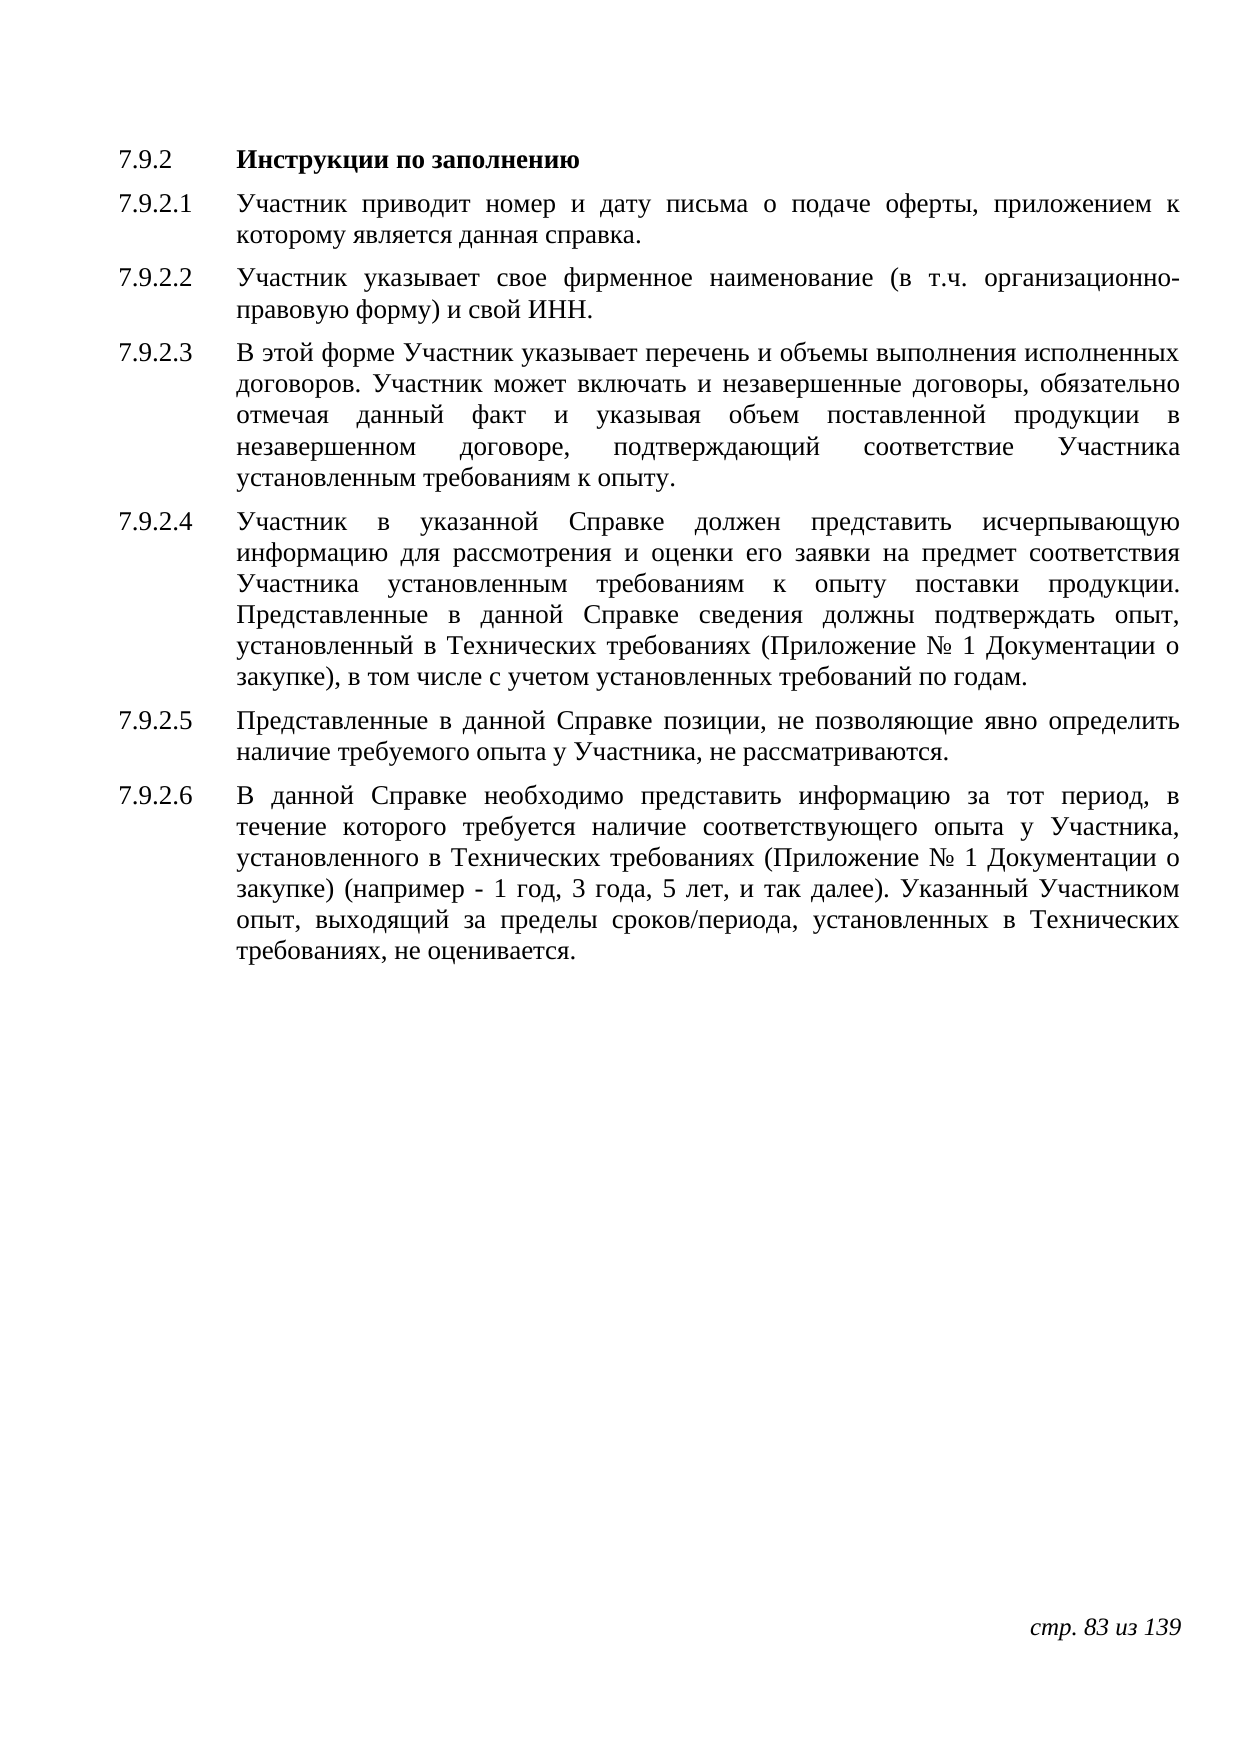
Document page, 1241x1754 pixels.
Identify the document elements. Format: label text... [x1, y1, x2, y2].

text В этой форме Участник указывает перечень и объемы выполнения исполненных договоров. Участник может включать и незавершенные договоры, обязательно отмечая данный факт и указывая объем поставленной продукции в незавершенном договоре, подтверждающий соответствие Участника установленным требованиям к опыту. [118, 336, 1181, 492]
text Участник в указанной Справке должен представить исчерпывающую информацию для рассмотрения и оценки его заявки на предмет соответствия Участника установленным требованиям к опыту поставки продукции. Представленные в данной Справке сведения должны подтверждать опыт, установленный в Технических требованиях (Приложение № 1 Документации о закупке), в том числе с учетом установленных требований по годам. [118, 504, 1181, 691]
text Участник указывает свое фирменное наименование (в т.ч. организационно-правовую форму) и свой ИНН. [118, 262, 1181, 324]
text Представленные в данной Справке позиции, не позволяющие явно определить наличие требуемого опыта у Участника, не рассматриваются. [118, 704, 1181, 766]
text Инструкции по заполнению [118, 143, 1181, 174]
text Участник приводит номер и дату письма о подаче оферты, приложением к которому является данная справка. [118, 187, 1181, 249]
text В данной Справке необходимо представить информацию за тот период, в течение которого требуется наличие соответствующего опыта у Участника, установленного в Технических требованиях (Приложение № 1 Документации о закупке) (например - 1 год, 3 года, 5 лет, и так далее). Указанный Участником опыт, выходящий за пределы сроков/периода, установленных в Технических требованиях, не оценивается. [118, 779, 1181, 966]
